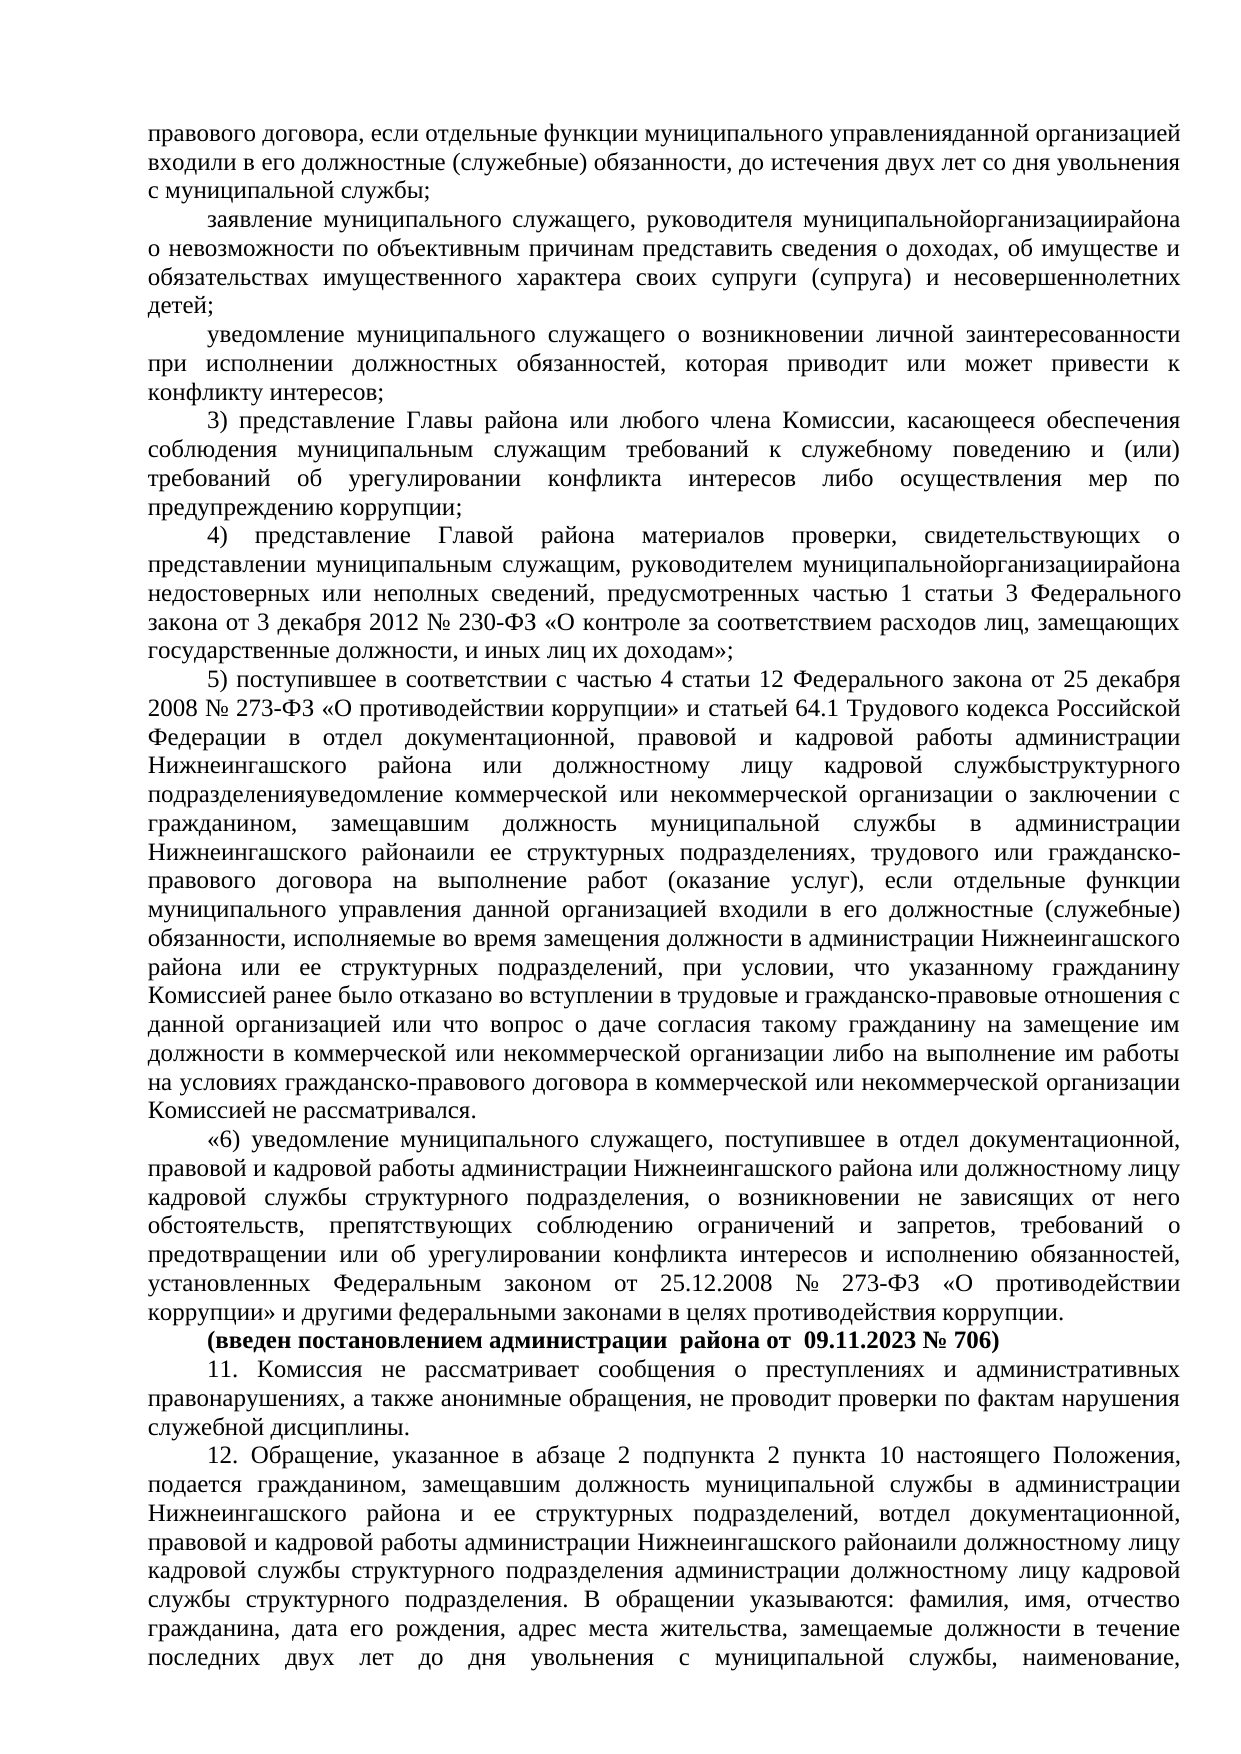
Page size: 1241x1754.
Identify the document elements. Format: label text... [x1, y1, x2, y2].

text 4) представление Главой района материалов проверки, свидетельствующих о представлении муниципальным служащим, руководителем муниципальнойорганизациирайона недостоверных или неполных сведений, предусмотренных частью 1 статьи 3 Федерального закона от 3 декабря 2012 № 230-ФЗ «О контроле за соответствием расходов лиц, замещающих государственные должности, и иных лиц их доходам»; [148, 521, 1181, 664]
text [148, 118, 1181, 204]
text 5) поступившее в соответствии с частью 4 статьи 12 Федерального закона от 25 декабря 2008 № 273-ФЗ «О противодействии коррупции» и статьей 64.1 Трудового кодекса Российской Федерации в отдел документационной, правовой и кадровой работы администрации Нижнеингашского района или должностному лицу кадровой службыструктурного подразделенияуведомление коммерческой или некоммерческой организации о заключении с гражданином, замещавшим должность муниципальной службы в администрации Нижнеингашского районаили ее структурных подразделениях, трудового или гражданско-правового договора на выполнение работ (оказание услуг), если отдельные функции муниципального управления данной организацией входили в его должностные (служебные) обязанности, исполняемые во время замещения должности в администрации Нижнеингашского района или ее структурных подразделений, при условии, что указанному гражданину Комиссией ранее было отказано во вступлении в трудовые и гражданско-правовые отношения с данной организацией или что вопрос о даче согласия такому гражданину на замещение им должности в коммерческой или некоммерческой организации либо на выполнение им работы на условиях гражданско-правового договора в коммерческой или некоммерческой организации Комиссией не рассматривался. [148, 664, 1181, 1124]
text уведомление муниципального служащего о возникновении личной заинтересованности при исполнении должностных обязанностей, которая приводит или может привести к конфликту интересов; [148, 319, 1181, 406]
title (введен постановлением администрации района от 09.11.2023 № 706) [148, 1326, 1181, 1354]
text 3) представление Главы района или любого члена Комиссии, касающееся обеспечения соблюдения муниципальным служащим требований к служебному поведению и (или) требований об урегулировании конфликта интересов либо осуществления мер по предупреждению коррупции; [148, 406, 1181, 521]
text «6) уведомление муниципального служащего, поступившее в отдел документационной, правовой и кадровой работы администрации Нижнеингашского района или должностному лицу кадровой службы структурного подразделения, о возникновении не зависящих от него обстоятельств, препятствующих соблюдению ограничений и запретов, требований о предотвращении или об урегулировании конфликта интересов и исполнению обязанностей, установленных Федеральным законом от 25.12.2008 № 273-ФЗ «О противодействии коррупции» и другими федеральными законами в целях противодействия коррупции. [148, 1124, 1181, 1326]
text 11. Комиссия не рассматривает сообщения о преступлениях и административных правонарушениях, а также анонимные обращения, не проводит проверки по фактам нарушения служебной дисциплины. [148, 1354, 1181, 1441]
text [148, 1441, 1181, 1671]
text заявление муниципального служащего, руководителя муниципальнойорганизациирайона о невозможности по объективным причинам представить сведения о доходах, об имуществе и обязательствах имущественного характера своих супруги (супруга) и несовершеннолетних детей; [148, 204, 1181, 319]
